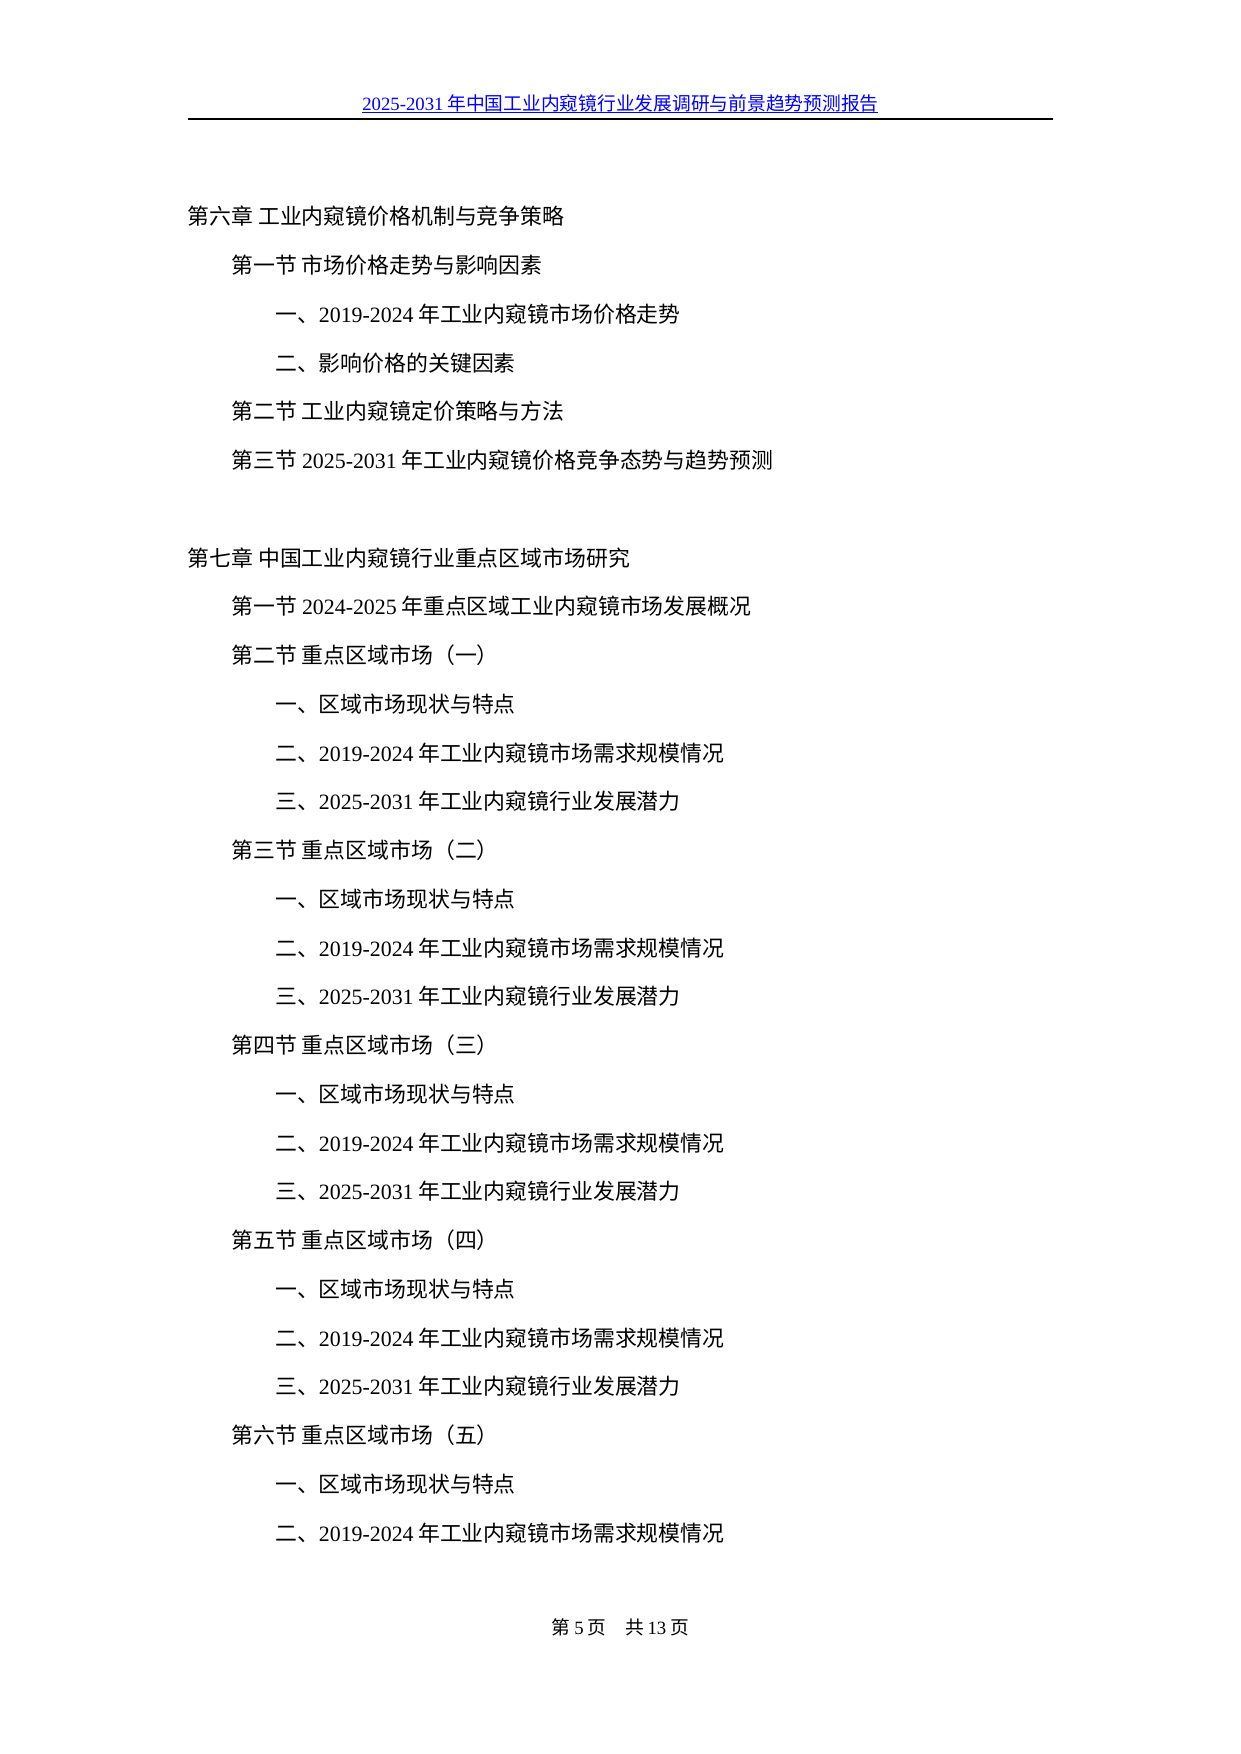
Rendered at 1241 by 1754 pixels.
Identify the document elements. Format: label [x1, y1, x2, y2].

text [187, 150, 1053, 1548]
